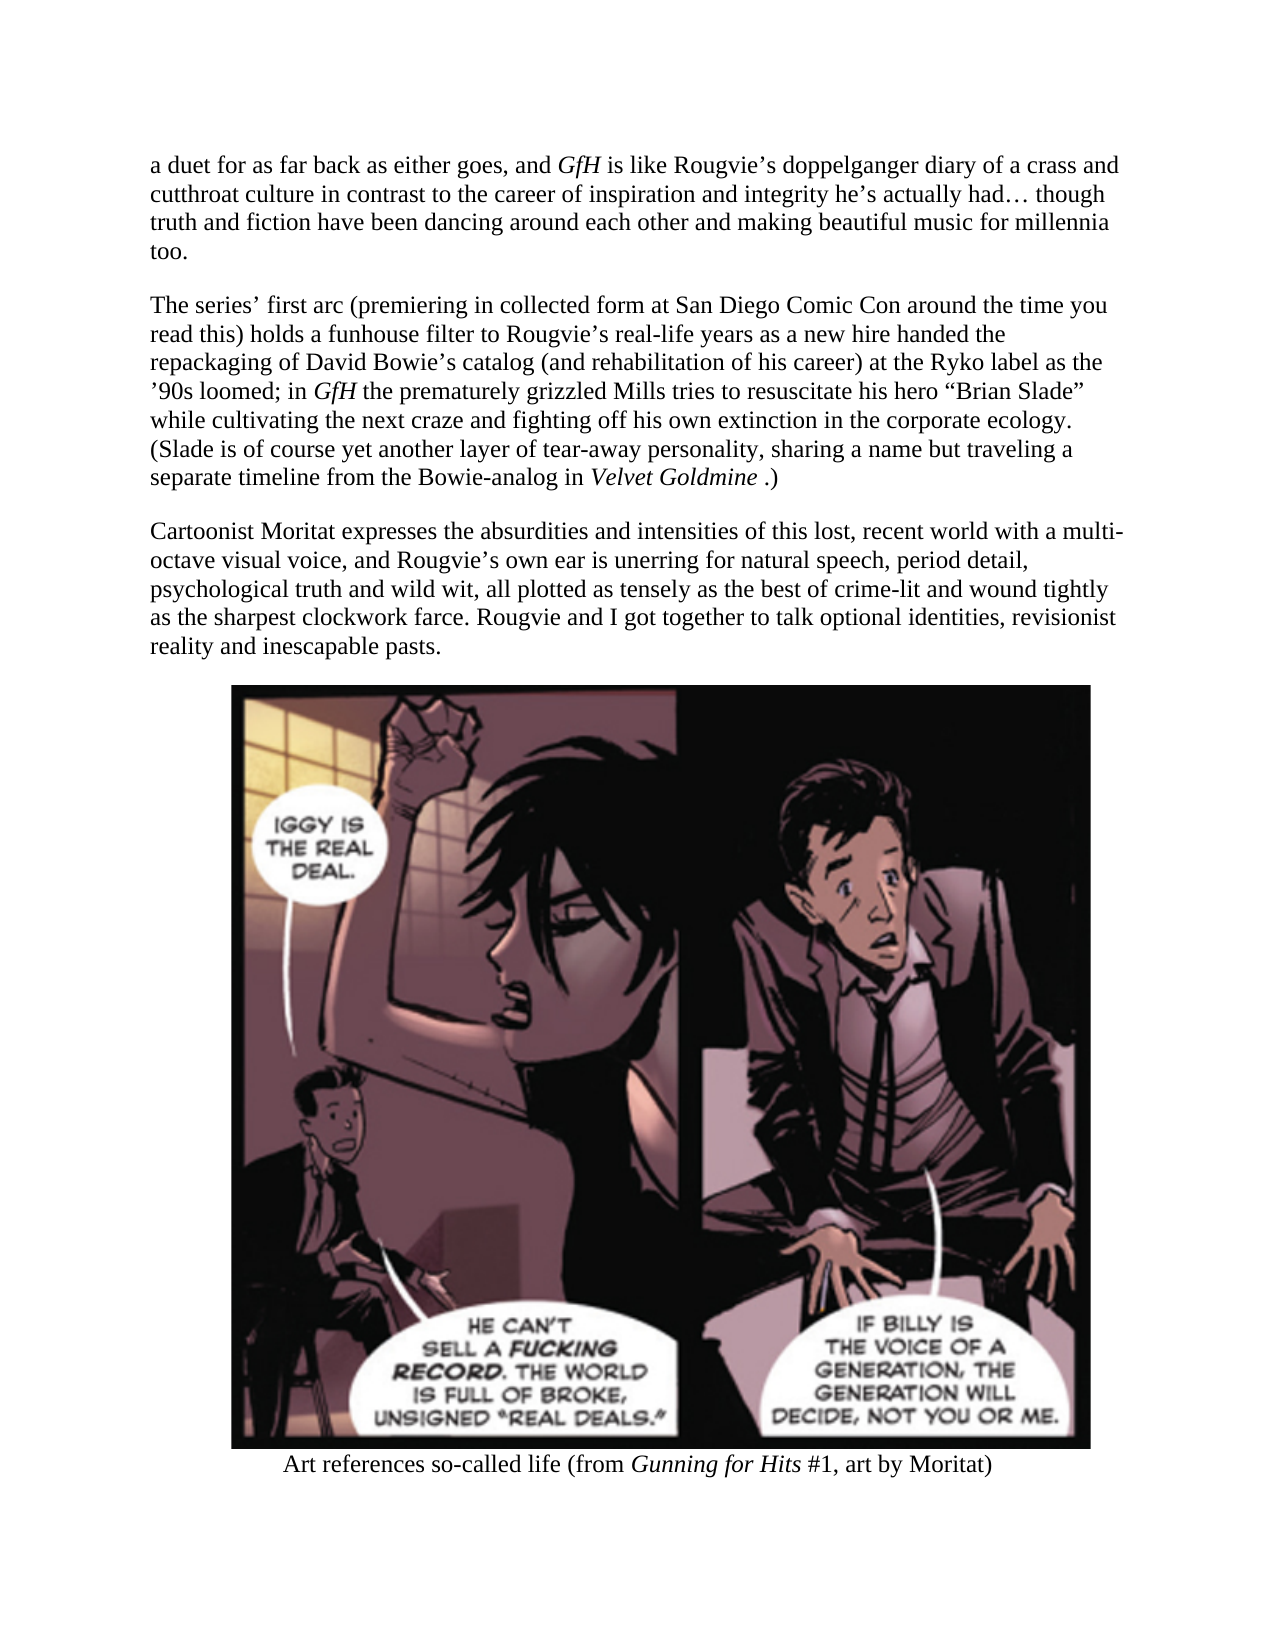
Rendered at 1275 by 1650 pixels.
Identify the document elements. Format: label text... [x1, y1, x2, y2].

text Art references so-called life (from Gunning for Hits #1, art by Moritat) [212, 1449, 1062, 1478]
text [150, 150, 1125, 265]
text The series’ first arc (premiering in collected form at San Diego Comic Con around the time you read this) holds a funhouse filter to Rougvie’s real-life years as a new hire handed the repackaging of David Bowie’s catalog (and rehabilitation of his career) at the Ryko label as the ’90s loomed; in GfH the prematurely grizzled Mills tries to resuscitate his hero “Brian Slade” while cultivating the next craze and fighting off his own extinction in the corporate ecology. (Slade is of course yet another layer of tear-away personality, sharing a name but traveling a separate timeline from the Bowie-analog in Velvet Goldmine .) [150, 290, 1125, 491]
picture [231, 685, 1091, 1449]
text Cartoonist Moritat expresses the absurdities and intensities of this lost, recent world with a multi-octave visual voice, and Rougvie’s own ear is unerring for natural speech, period detail, psychological truth and wild wit, all plotted as tensely as the best of crime-lit and wound tightly as the sharpest clockwork farce. Rougvie and I got together to talk optional identities, revisionist reality and inescapable pasts. [150, 516, 1125, 660]
